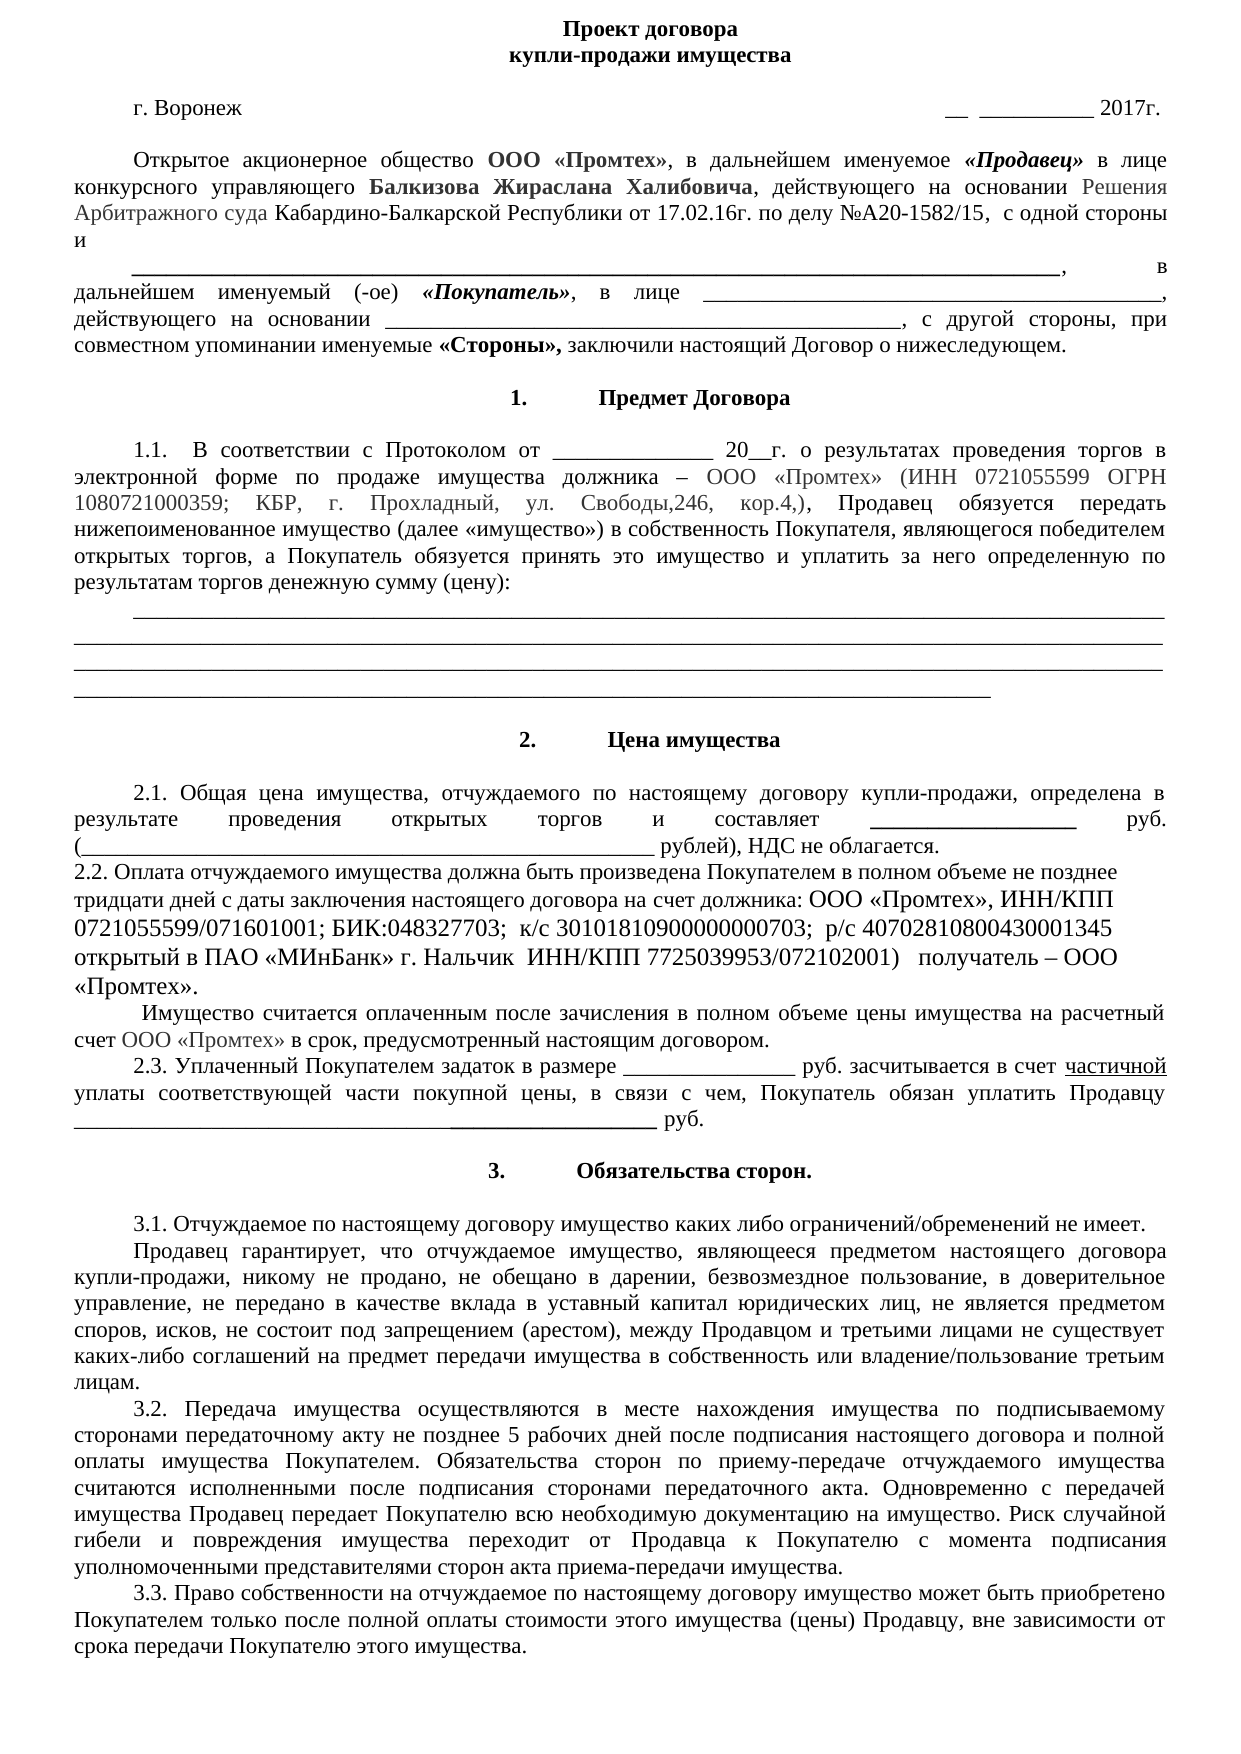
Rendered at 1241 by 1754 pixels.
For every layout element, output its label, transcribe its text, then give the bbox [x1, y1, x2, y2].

text 1.1. В соответствии с Протоколом от ______________ 20__г. о результатах проведения торгов в электронной форме по продаже имущества должника – ООО «Промтех» (ИНН 0721055599 ОГРН 1080721000359; КБР, г. Прохладный, ул. Свободы,246, кор.4,), Продавец обязуется передать нижепоименованное имущество (далее «имущество») в собственность Покупателя, являющегося победителем открытых торгов, а Покупатель обязуется принять это имущество и уплатить за него определенную по результатам торгов денежную сумму (цену): [74, 436, 1167, 594]
text _________________________________________________________________________________, в дальнейшем именуемый (-ое) «Покупатель», в лице ________________________________________, действующего на основании _____________________________________________, с другой стороны, при совместном упоминании именуемые «Стороны», заключили настоящий Договор о нижеследующем. [74, 252, 1167, 357]
text 2.1. Общая цена имущества, отчуждаемого по настоящему договору купли-продажи, определена в результате проведения открытых торгов и составляет __________________ руб. (__________________________________________________ рублей), НДС не облагается. [74, 779, 1167, 858]
text 3.1. Отчуждаемое по настоящему договору имущество каких либо ограничений/обременений не имеет. [74, 1210, 1167, 1237]
list Цена имущества [74, 726, 1167, 753]
text Продавец гарантирует, что отчуждаемое имущество, являющееся предметом настоящего договора купли-продажи, никому не продано, не обещано в дарении, безвозмездное пользование, в доверительное управление, не передано в качестве вклада в уставный капитал юридических лиц, не является предметом споров, исков, не состоит под запрещением (арестом), между Продавцом и третьими лицами не существует каких-либо соглашений на предмет передачи имущества в собственность или владение/пользование третьим лицам. [74, 1237, 1167, 1395]
text купли-продажи имущества [74, 41, 1167, 67]
text 3.3. Право собственности на отчуждаемое по настоящему договору имущество может быть приобретено Покупателем только после полной оплаты стоимости этого имущества (цены) Продавцу, вне зависимости от срока передачи Покупателю этого имущества. [74, 1579, 1167, 1658]
text 2.3. Уплаченный Покупателем задаток в размере _______________ руб. засчитывается в счет частичной уплаты соответствующей части покупной цены, в связи с чем, Покупатель обязан уплатить Продавцу ___________________________________________________ руб. [74, 1052, 1167, 1131]
list Обязательства сторон. [74, 1158, 1167, 1184]
text ________________________________________________________________________________________________________________________________________________________________________________________________________________________________________________________________________________________________________________________________________________________________________ [74, 594, 1167, 700]
list Предмет Договора [74, 384, 1167, 410]
text Имущество считается оплаченным после зачисления в полном объеме цены имущества на расчетный счет ООО «Промтех» в срок, предусмотренный настоящим договором. [74, 999, 1167, 1052]
text г. Воронеж __ __________ 2017г. [74, 94, 1167, 120]
text Проект договора [74, 15, 1167, 41]
text 2.2. Оплата отчуждаемого имущества должна быть произведена Покупателем в полном объеме не позднее тридцати дней с даты заключения настоящего договора на счет должника: ООО «Промтех», ИНН/КПП 0721055599/071601001; БИК:048327703; к/с 30101810900000000703; р/с 40702810800430001345 открытый в ПАО «МИнБанк» г. Нальчик ИНН/КПП 7725039953/072102001) получатель – ООО «Промтех». [74, 858, 1167, 999]
text 3.2. Передача имущества осуществляются в месте нахождения имущества по подписываемому сторонами передаточному акту не позднее 5 рабочих дней после подписания настоящего договора и полной оплаты имущества Покупателем. Обязательства сторон по приему-передаче отчуждаемого имущества считаются исполненными после подписания сторонами передаточного акта. Одновременно с передачей имущества Продавец передает Покупателю всю необходимую документацию на имущество. Риск случайной гибели и повреждения имущества переходит от Продавца к Покупателю с момента подписания уполномоченными представителями сторон акта приема-передачи имущества. [74, 1395, 1167, 1579]
text Открытое акционерное общество ООО «Промтех», в дальнейшем именуемое «Продавец» в лице конкурсного управляющего Балкизова Жираслана Халибовича, действующего на основании Решения Арбитражного суда Кабардино-Балкарской Республики от 17.02.16г. по делу №А20-1582/15, с одной стороны и [74, 147, 1167, 252]
